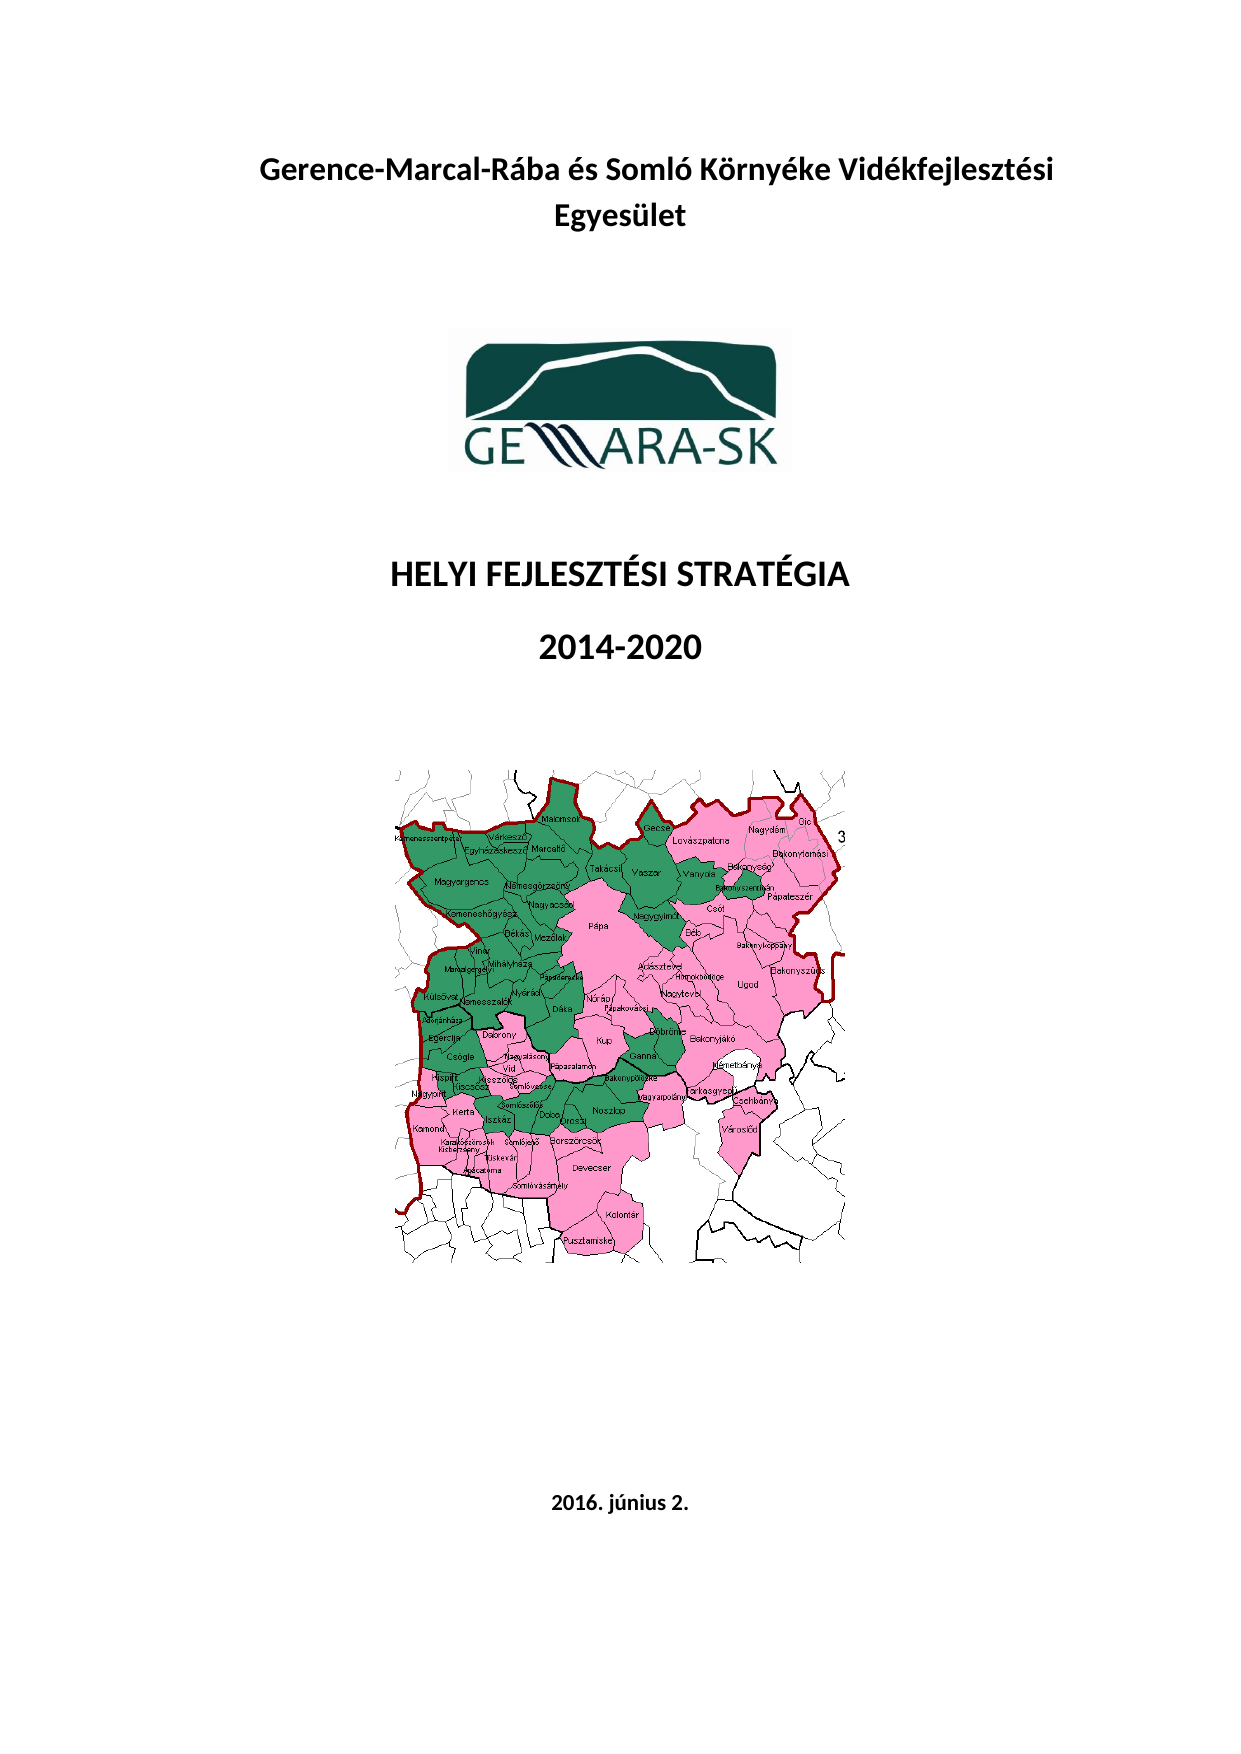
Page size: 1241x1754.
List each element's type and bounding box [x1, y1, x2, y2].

picture [395, 770, 845, 1263]
picture [448, 329, 792, 472]
